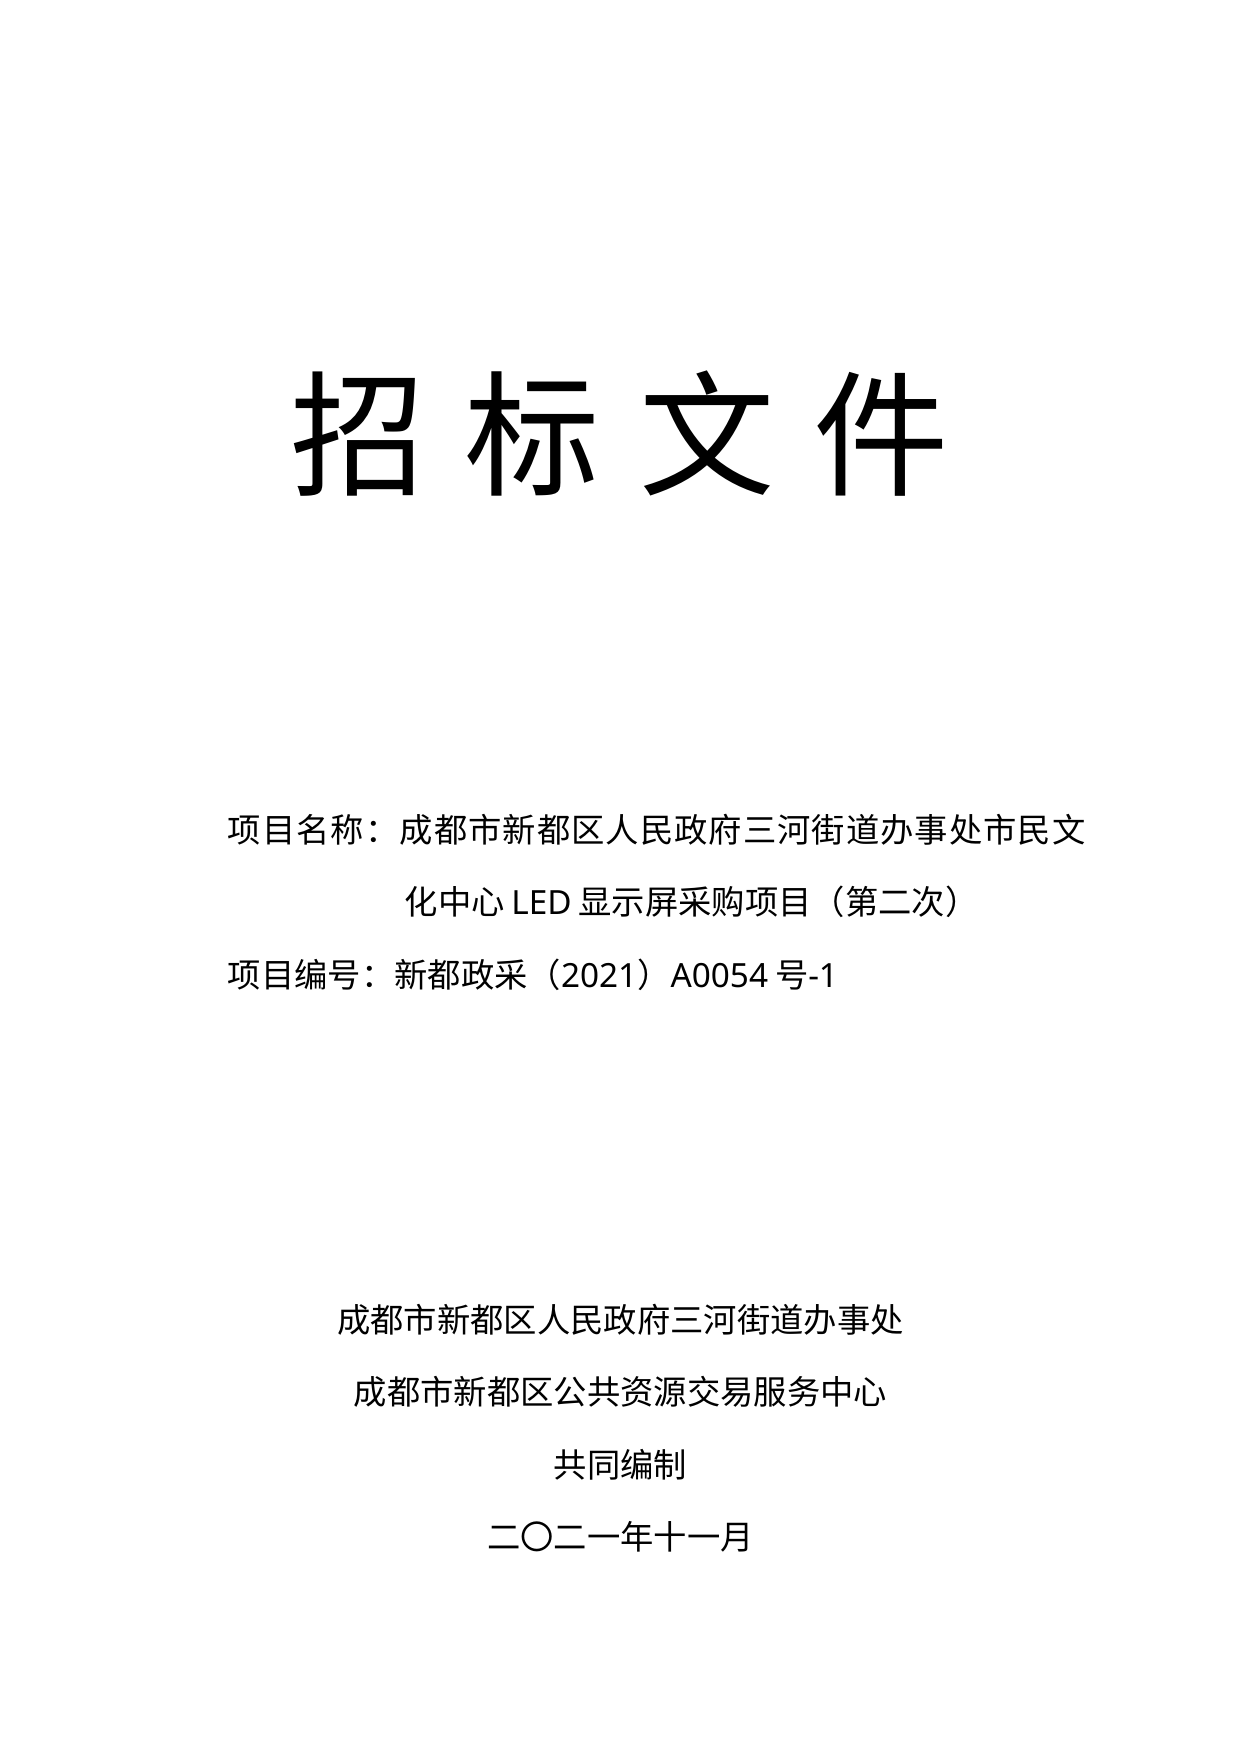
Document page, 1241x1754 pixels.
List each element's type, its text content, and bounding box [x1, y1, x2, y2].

text 项目编号：新都政采（2021）A0054号-1 [227, 949, 1087, 997]
text 成都市新都区公共资源交易服务中心 [153, 1366, 1087, 1414]
text 共同编制 [153, 1438, 1087, 1487]
text 项目名称：成都市新都区人民政府三河街道办事处市民文化中心LED显示屏采购项目（第二次） [227, 804, 1087, 924]
text 招 标 文 件 [153, 329, 1087, 525]
text 成都市新都区人民政府三河街道办事处 [153, 1294, 1087, 1342]
text 二〇二一年十一月 [153, 1511, 1087, 1559]
